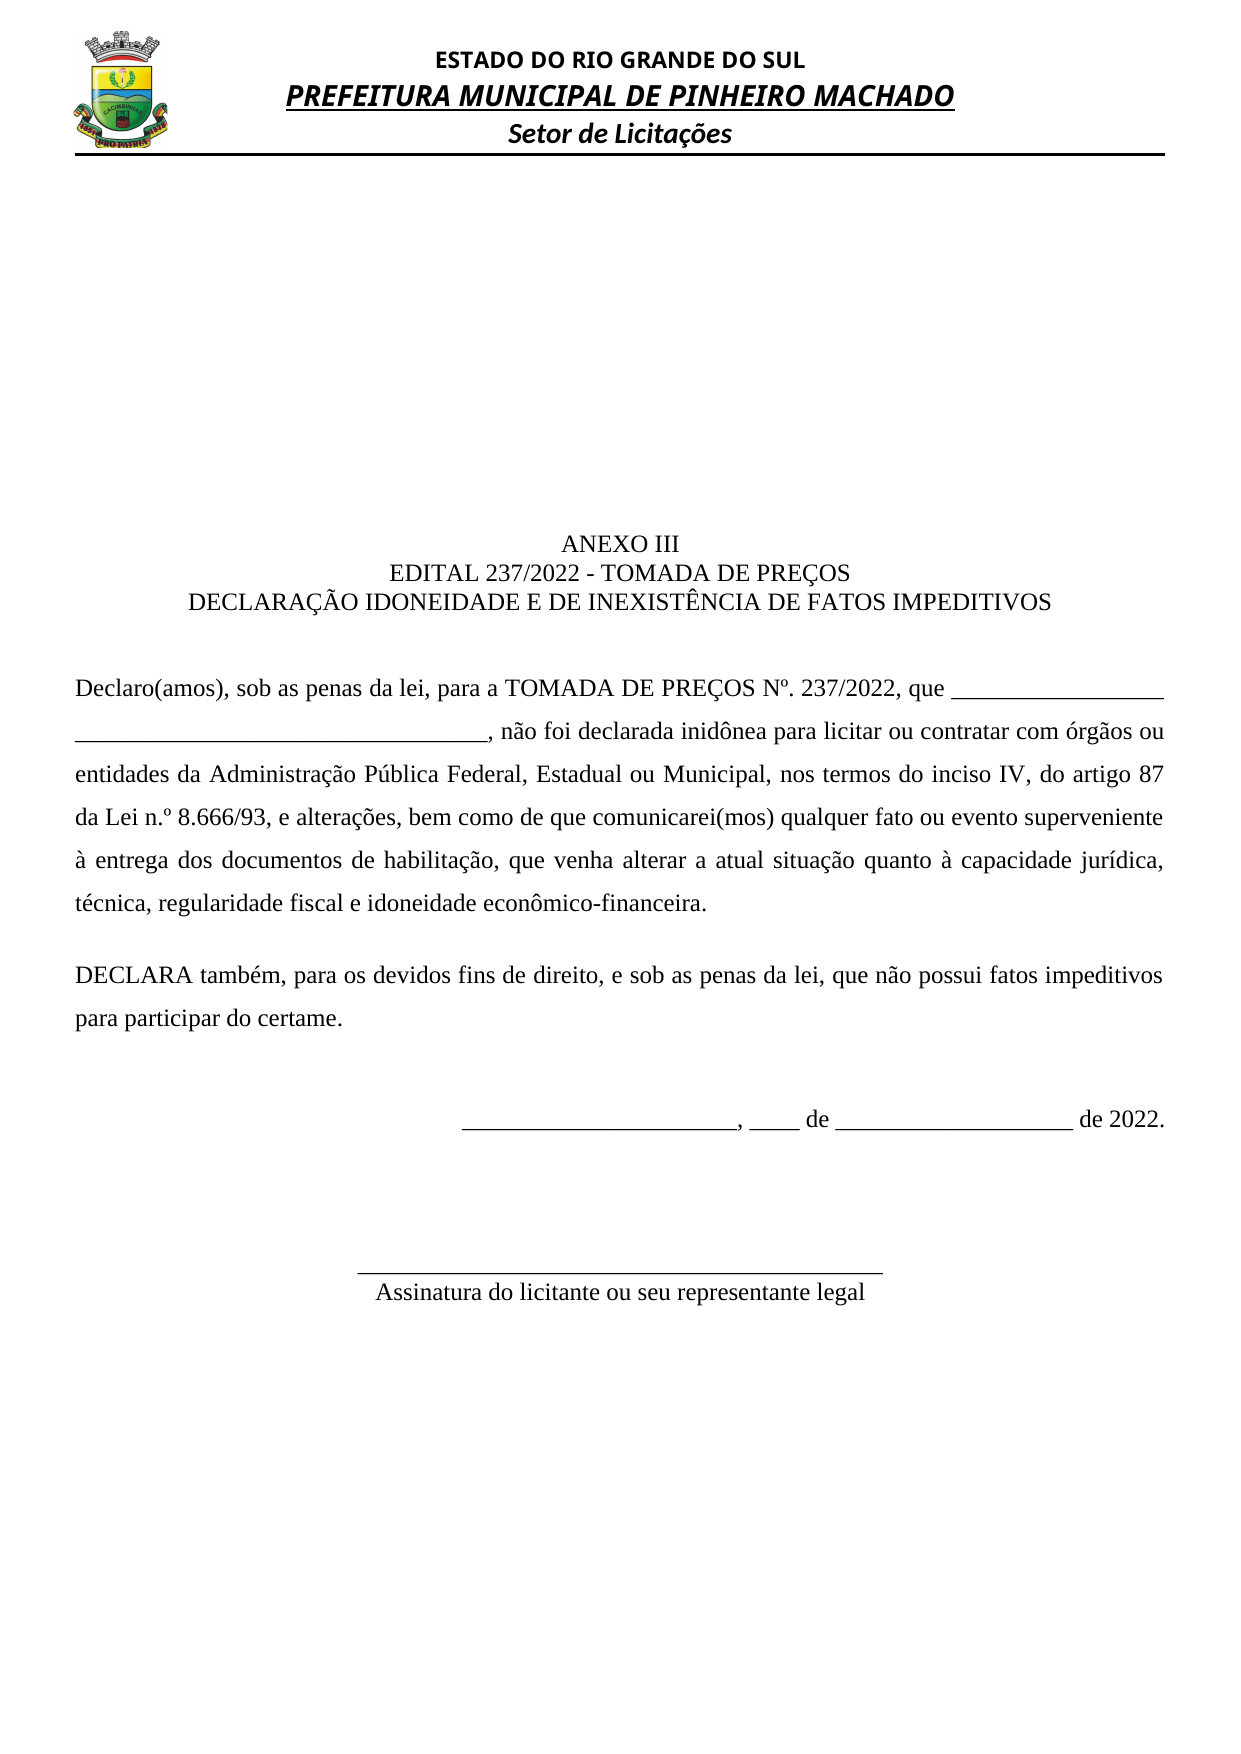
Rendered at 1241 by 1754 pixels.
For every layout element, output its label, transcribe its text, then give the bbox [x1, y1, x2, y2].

text Declaro(amos), sob as penas da lei, para a TOMADA DE PREÇOS Nº. 237/2022, que _________________ _________________________________, não foi declarada inidônea para licitar ou contratar com órgãos ou entidades da Administração Pública Federal, Estadual ou Municipal, nos termos do inciso IV, do artigo 87 da Lei n.º 8.666/93, e alterações, bem como de que comunicarei(mos) qualquer fato ou evento superveniente à entrega dos documentos de habilitação, que venha alterar a atual situação quanto à capacidade jurídica, técnica, regularidade fiscal e idoneidade econômico-financeira. [75, 673, 1165, 917]
text DECLARA também, para os devidos fins de direito, e sob as penas da lei, que não possui fatos impeditivos para participar do certame. [75, 960, 1165, 1032]
text __________________________________________ [75, 1248, 1165, 1277]
text EDITAL 237/2022 - TOMADA DE PREÇOS [75, 558, 1165, 587]
text DECLARAÇÃO IDONEIDADE E DE INEXISTÊNCIA DE FATOS IMPEDITIVOS [75, 587, 1165, 615]
text Assinatura do licitante ou seu representante legal [75, 1277, 1165, 1305]
text ANEXO III [75, 529, 1165, 558]
text ______________________, ____ de ___________________ de 2022. [75, 1104, 1165, 1133]
picture [73, 31, 168, 148]
